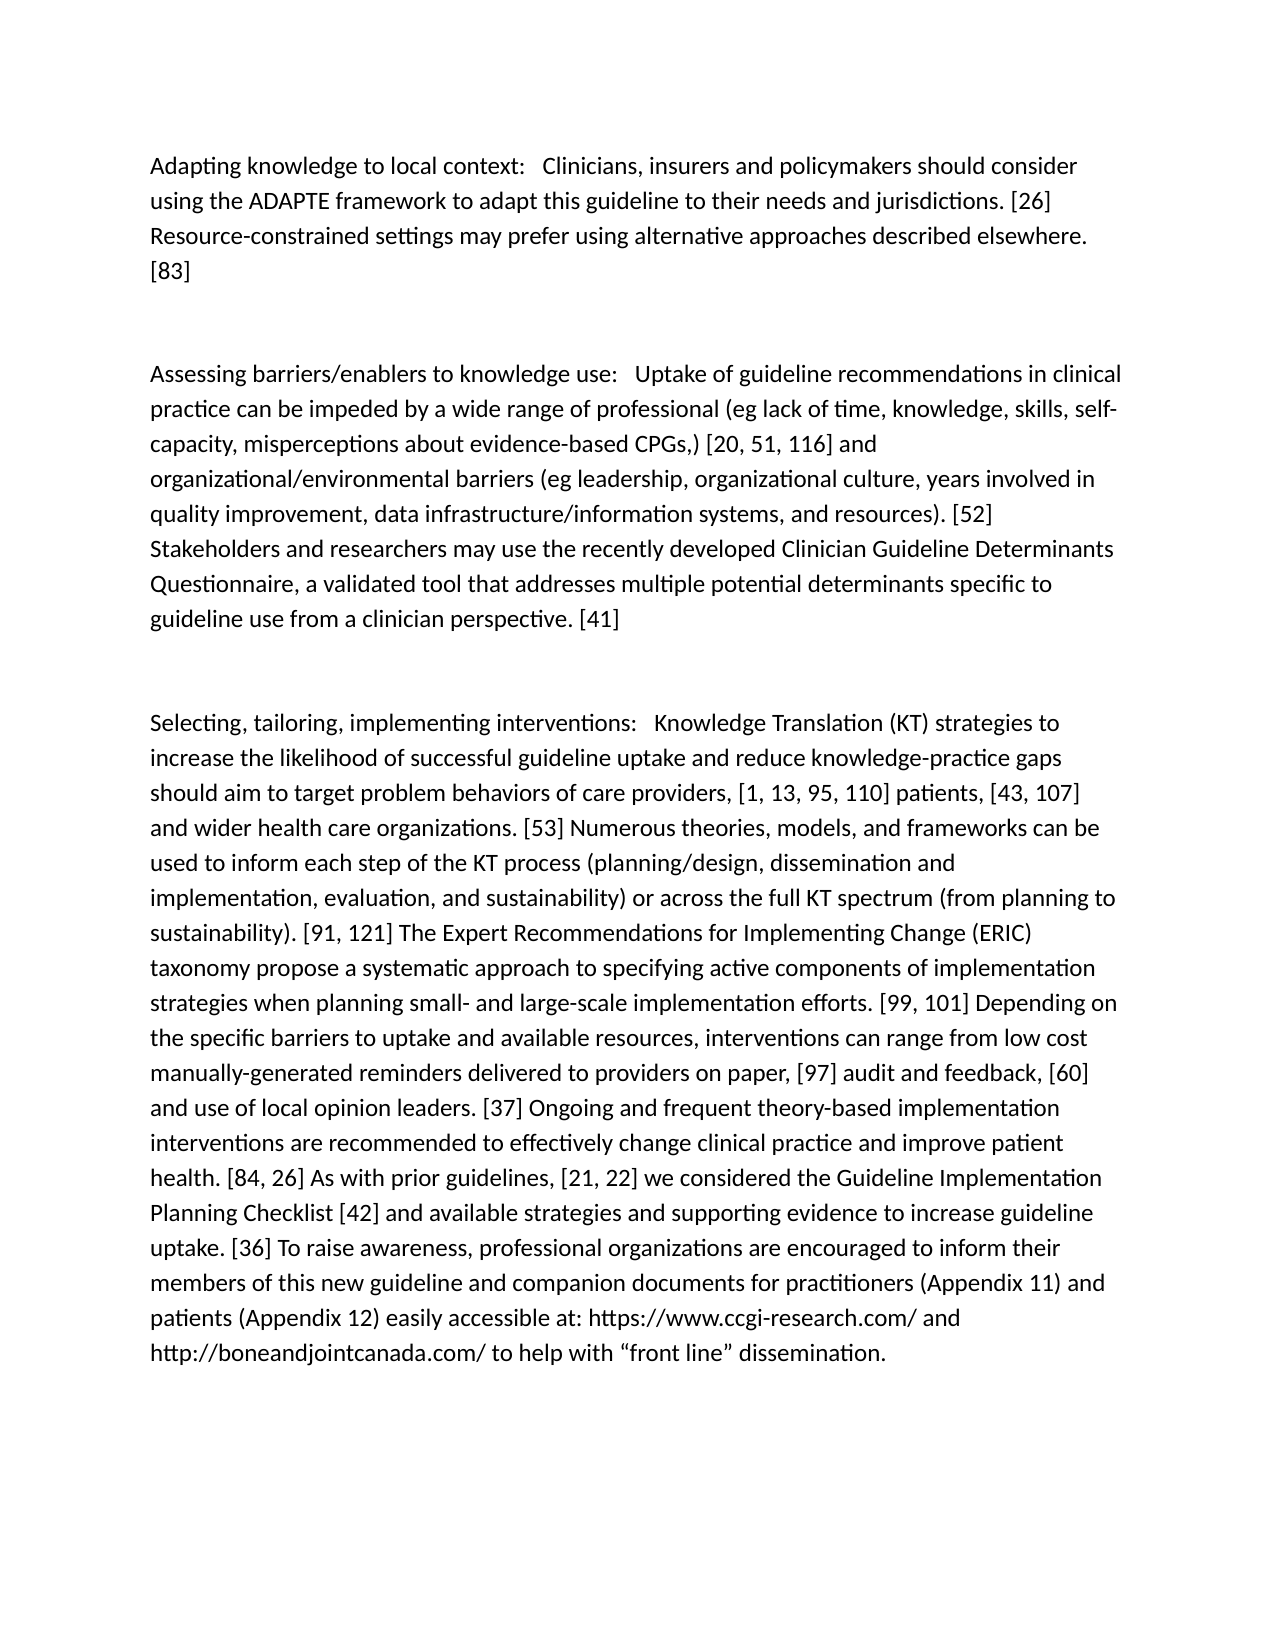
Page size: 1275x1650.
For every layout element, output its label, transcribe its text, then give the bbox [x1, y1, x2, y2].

text Adapting knowledge to local context: Clinicians, insurers and policymakers should consider using the ADAPTE framework to adapt this guideline to their needs and jurisdictions. [26] Resource-constrained settings may prefer using alternative approaches described elsewhere. [83] [150, 150, 1125, 286]
text Assessing barriers/enablers to knowledge use: Uptake of guideline recommendations in clinical practice can be impeded by a wide range of professional (eg lack of time, knowledge, skills, self-capacity, misperceptions about evidence-based CPGs,) [20, 51, 116] and organizational/environmental barriers (eg leadership, organizational culture, years involved in quality improvement, data infrastructure/information systems, and resources). [52] Stakeholders and researchers may use the recently developed Clinician Guideline Determinants Questionnaire, a validated tool that addresses multiple potential determinants specific to guideline use from a clinician perspective. [41] [150, 358, 1125, 634]
text Selecting, tailoring, implementing interventions: Knowledge Translation (KT) strategies to increase the likelihood of successful guideline uptake and reduce knowledge-practice gaps should aim to target problem behaviors of care providers, [1, 13, 95, 110] patients, [43, 107] and wider health care organizations. [53] Numerous theories, models, and frameworks can be used to inform each step of the KT process (planning/design, dissemination and implementation, evaluation, and sustainability) or across the full KT spectrum (from planning to sustainability). [91, 121] The Expert Recommendations for Implementing Change (ERIC) taxonomy propose a systematic approach to specifying active components of implementation strategies when planning small- and large-scale implementation efforts. [99, 101] Depending on the specific barriers to uptake and available resources, interventions can range from low cost manually-generated reminders delivered to providers on paper, [97] audit and feedback, [60] and use of local opinion leaders. [37] Ongoing and frequent theory-based implementation interventions are recommended to effectively change clinical practice and improve patient health. [84, 26] As with prior guidelines, [21, 22] we considered the Guideline Implementation Planning Checklist [42] and available strategies and supporting evidence to increase guideline uptake. [36] To raise awareness, professional organizations are encouraged to inform their members of this new guideline and companion documents for practitioners (Appendix 11) and patients (Appendix 12) easily accessible at: https://www.ccgi-research.com/ and http://boneandjointcanada.com/ to help with “front line” dissemination. [150, 707, 1125, 1367]
